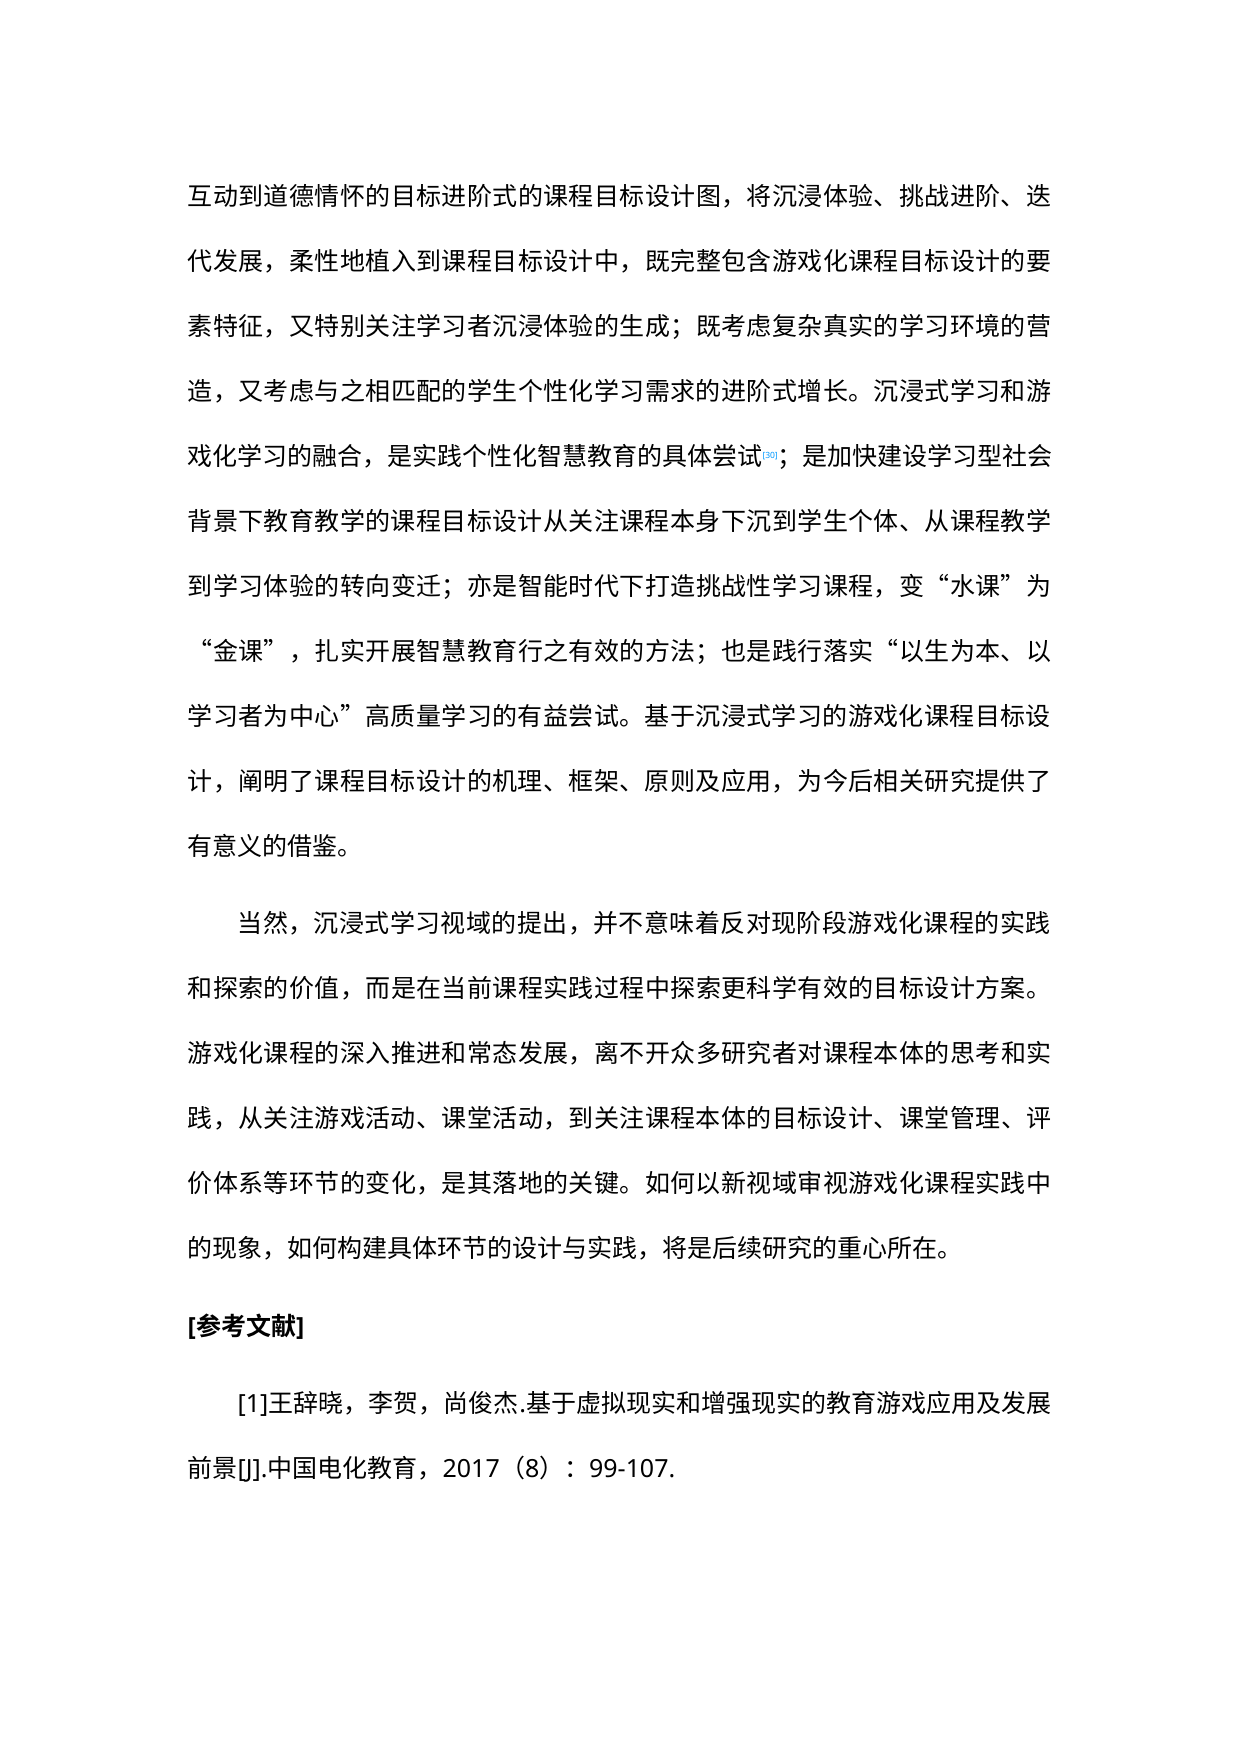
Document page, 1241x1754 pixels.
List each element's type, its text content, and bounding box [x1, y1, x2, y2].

text [参考文献] [187, 1292, 1053, 1357]
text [187, 162, 1053, 877]
text 当然，沉浸式学习视域的提出，并不意味着反对现阶段游戏化课程的实践和探索的价值，而是在当前课程实践过程中探索更科学有效的目标设计方案。游戏化课程的深入推进和常态发展，离不开众多研究者对课程本体的思考和实践，从关注游戏活动、课堂活动，到关注课程本体的目标设计、课堂管理、评价体系等环节的变化，是其落地的关键。如何以新视域审视游戏化课程实践中的现象，如何构建具体环节的设计与实践，将是后续研究的重心所在。 [187, 889, 1053, 1279]
text [1]王辞晓，李贺，尚俊杰.基于虚拟现实和增强现实的教育游戏应用及发展前景[J].中国电化教育，2017（8）：99-107. [187, 1369, 1053, 1499]
